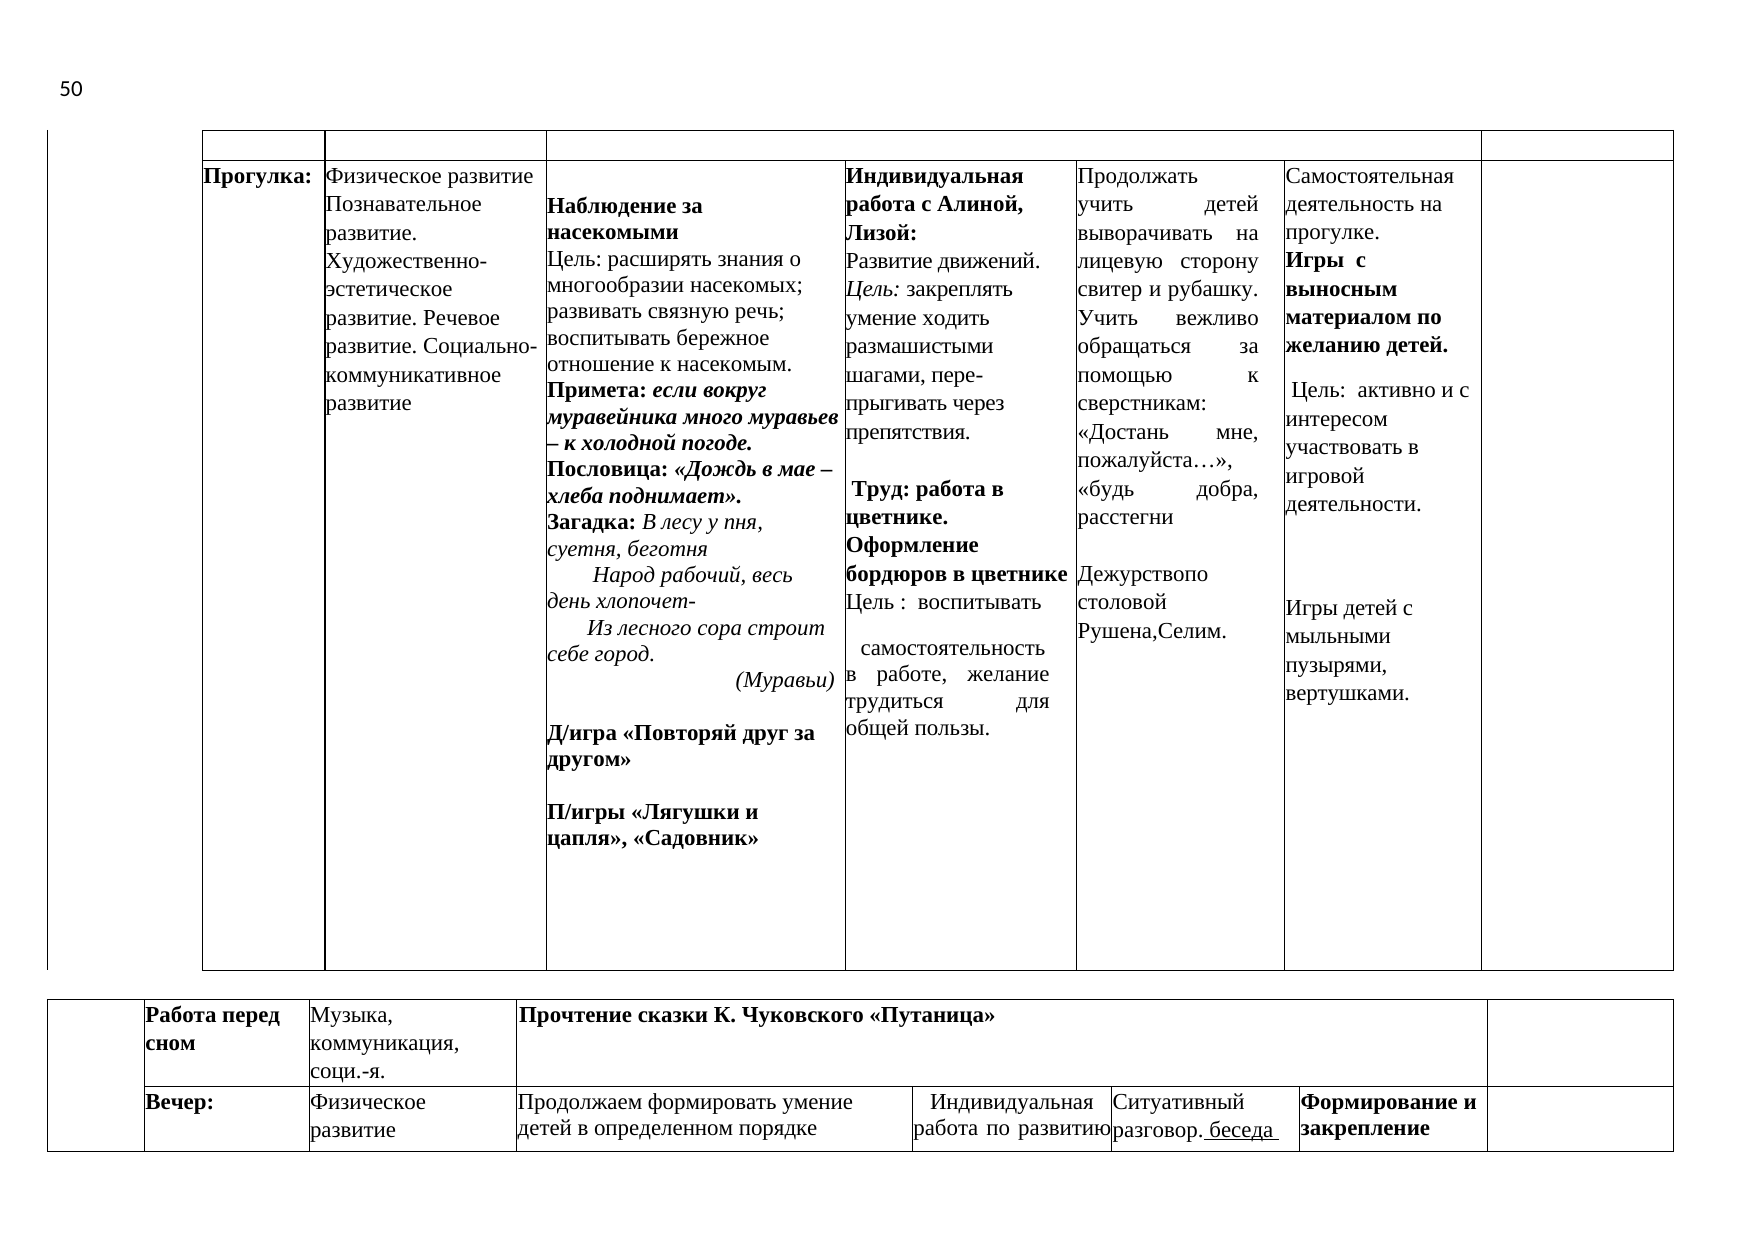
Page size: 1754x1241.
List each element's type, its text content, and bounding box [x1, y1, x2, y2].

table_header [48, 1000, 144, 1151]
table_cell Наблюдение за насекомыми Цель: расширять знания о многообразии насекомых; развивать связную речь; воспитывать бережное отношение к насекомым. Примета: если вокруг муравейника много муравьев – к холодной погоде. Пословица: «Дождь в мае – хлеба поднимает». Загадка: В лесу у пня, суетня, беготня Народ рабочий, весь день хлопочет- Из лесного сора строит себе город. (Муравьи) Д/игра «Повторяй друг за другом» П/игры «Лягушки и цапля», «Садовник» [547, 161, 845, 969]
table_cell Самостоятельная деятельность на прогулке. Игры с выносным материалом по желанию детей. Цель: активно и с интересом участвовать в игровой деятельности. Игры детей с мыльными пузырями, вертушками. [1285, 161, 1481, 969]
table_cell Физическое развитие Познавательное развитие. Художественно-эстетическое развитие. Речевое развитие. Социально-коммуникативное развитие [326, 161, 546, 969]
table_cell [326, 131, 546, 160]
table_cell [913, 1087, 1111, 1151]
table_header [1488, 1000, 1673, 1086]
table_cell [517, 1087, 912, 1151]
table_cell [1112, 1087, 1299, 1151]
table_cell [310, 1087, 516, 1151]
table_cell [203, 131, 324, 160]
table_header Музыка, коммуникация, соци.-я. [310, 1000, 516, 1086]
table_cell [1482, 131, 1673, 160]
table_cell Индивидуальная работа с Алиной, Лизой: Развитие движений. Цель: закреплять умение ходить размашистыми шагами, перепрыгивать через препятствия. Труд: работа в цветнике. Оформление бордюров в цветнике Цель : воспитывать самостоятельность в работе, желание трудиться для общей пользы. [846, 161, 1076, 969]
table_cell Прогулка: [203, 161, 324, 969]
table_header Прочтение сказки К. Чуковского «Путаница» [517, 1000, 1487, 1086]
table_cell Вечер: [145, 1087, 309, 1151]
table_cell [1300, 1087, 1487, 1151]
table_cell [1482, 161, 1673, 969]
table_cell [547, 131, 1481, 160]
table_cell Продолжать учить детей выворачивать на лицевую сторону свитер и рубашку. Учить вежливо обращаться за помощью к сверстникам: «Достань мне, пожалуйста…», «будь добра, расстегни Дежурствопо столовой Рушена,Селим. [1077, 161, 1284, 969]
table_header Работа перед сном [145, 1000, 309, 1086]
table_cell [1488, 1087, 1673, 1151]
